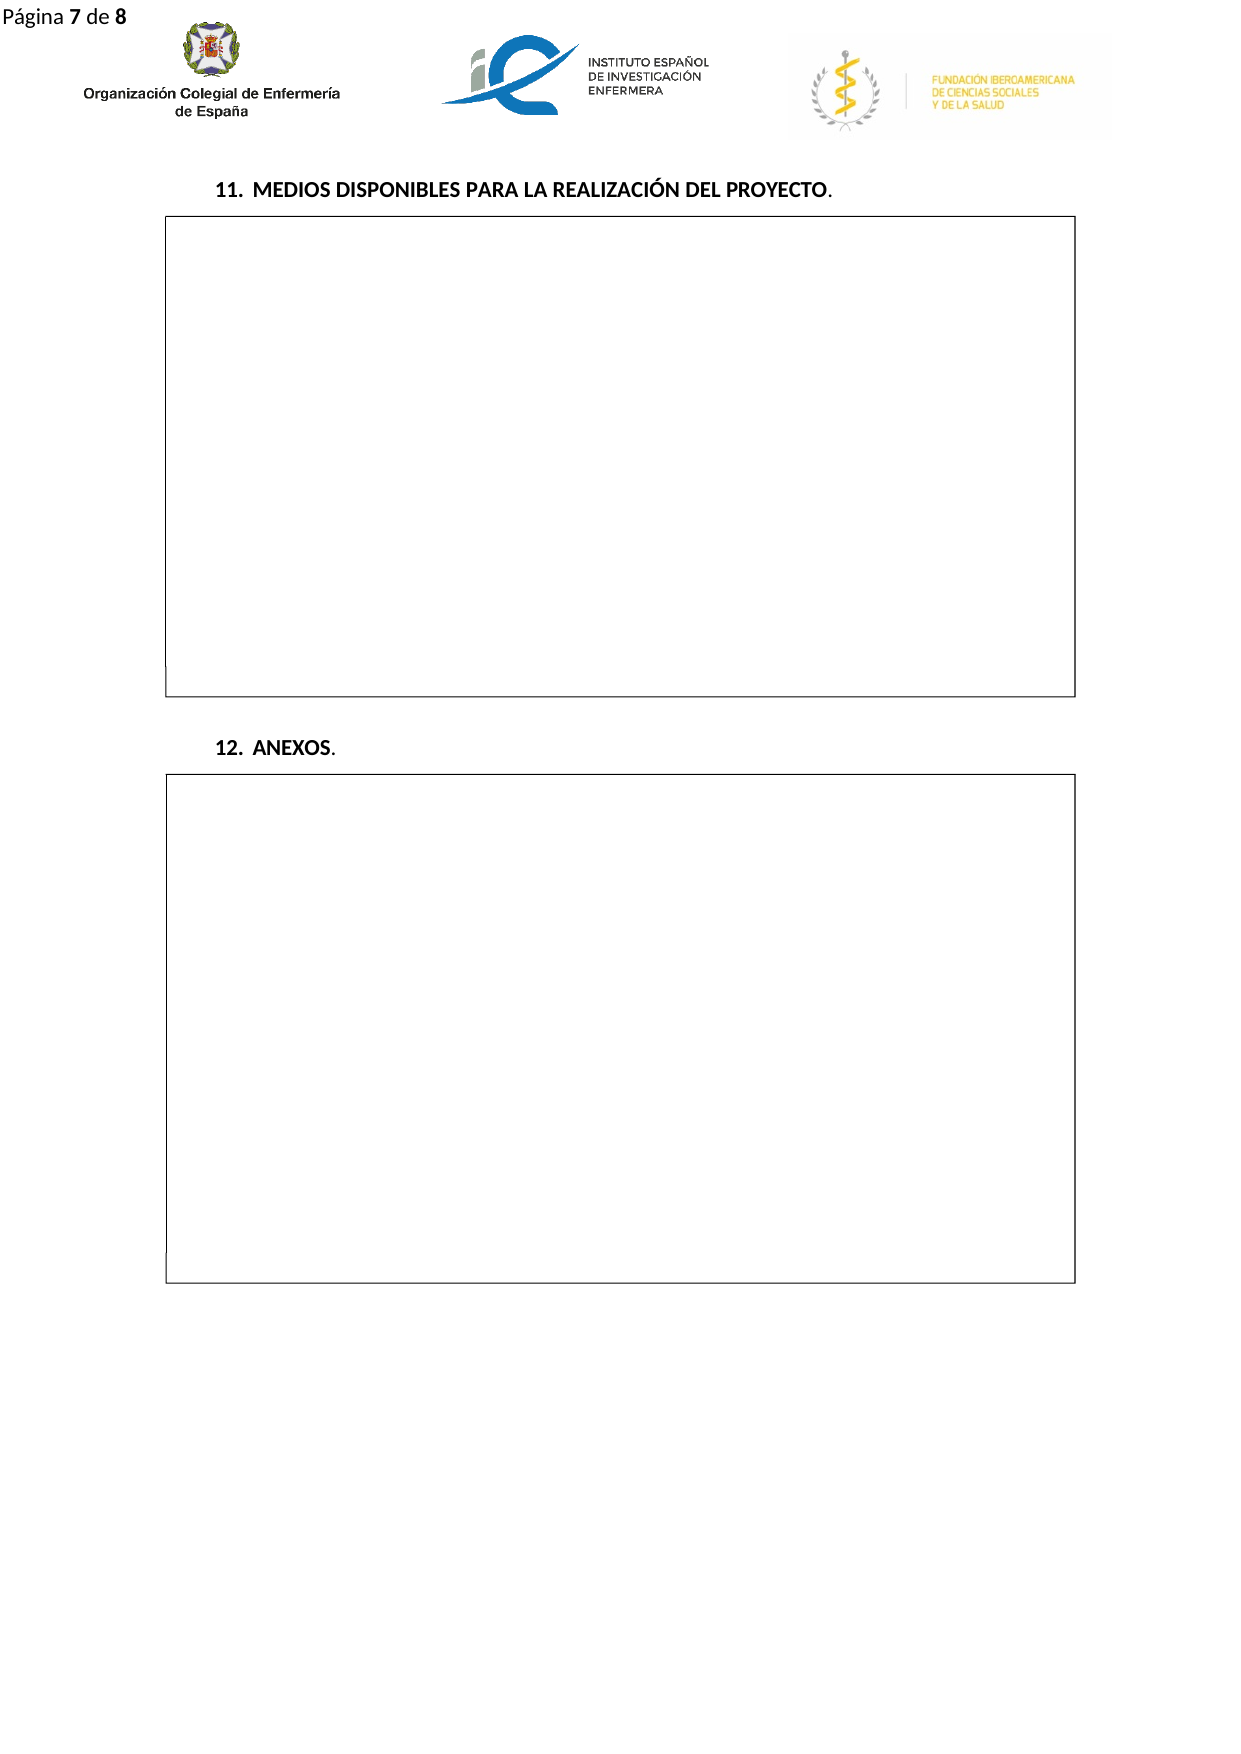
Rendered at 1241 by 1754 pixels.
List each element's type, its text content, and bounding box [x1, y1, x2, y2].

list MEDIOS DISPONIBLES PARA LA REALIZACIÓN DEL PROYECTO. [214, 175, 1090, 203]
picture [788, 33, 1113, 140]
list ANEXOS. [214, 733, 1090, 762]
picture [441, 35, 709, 115]
picture [80, 22, 344, 123]
